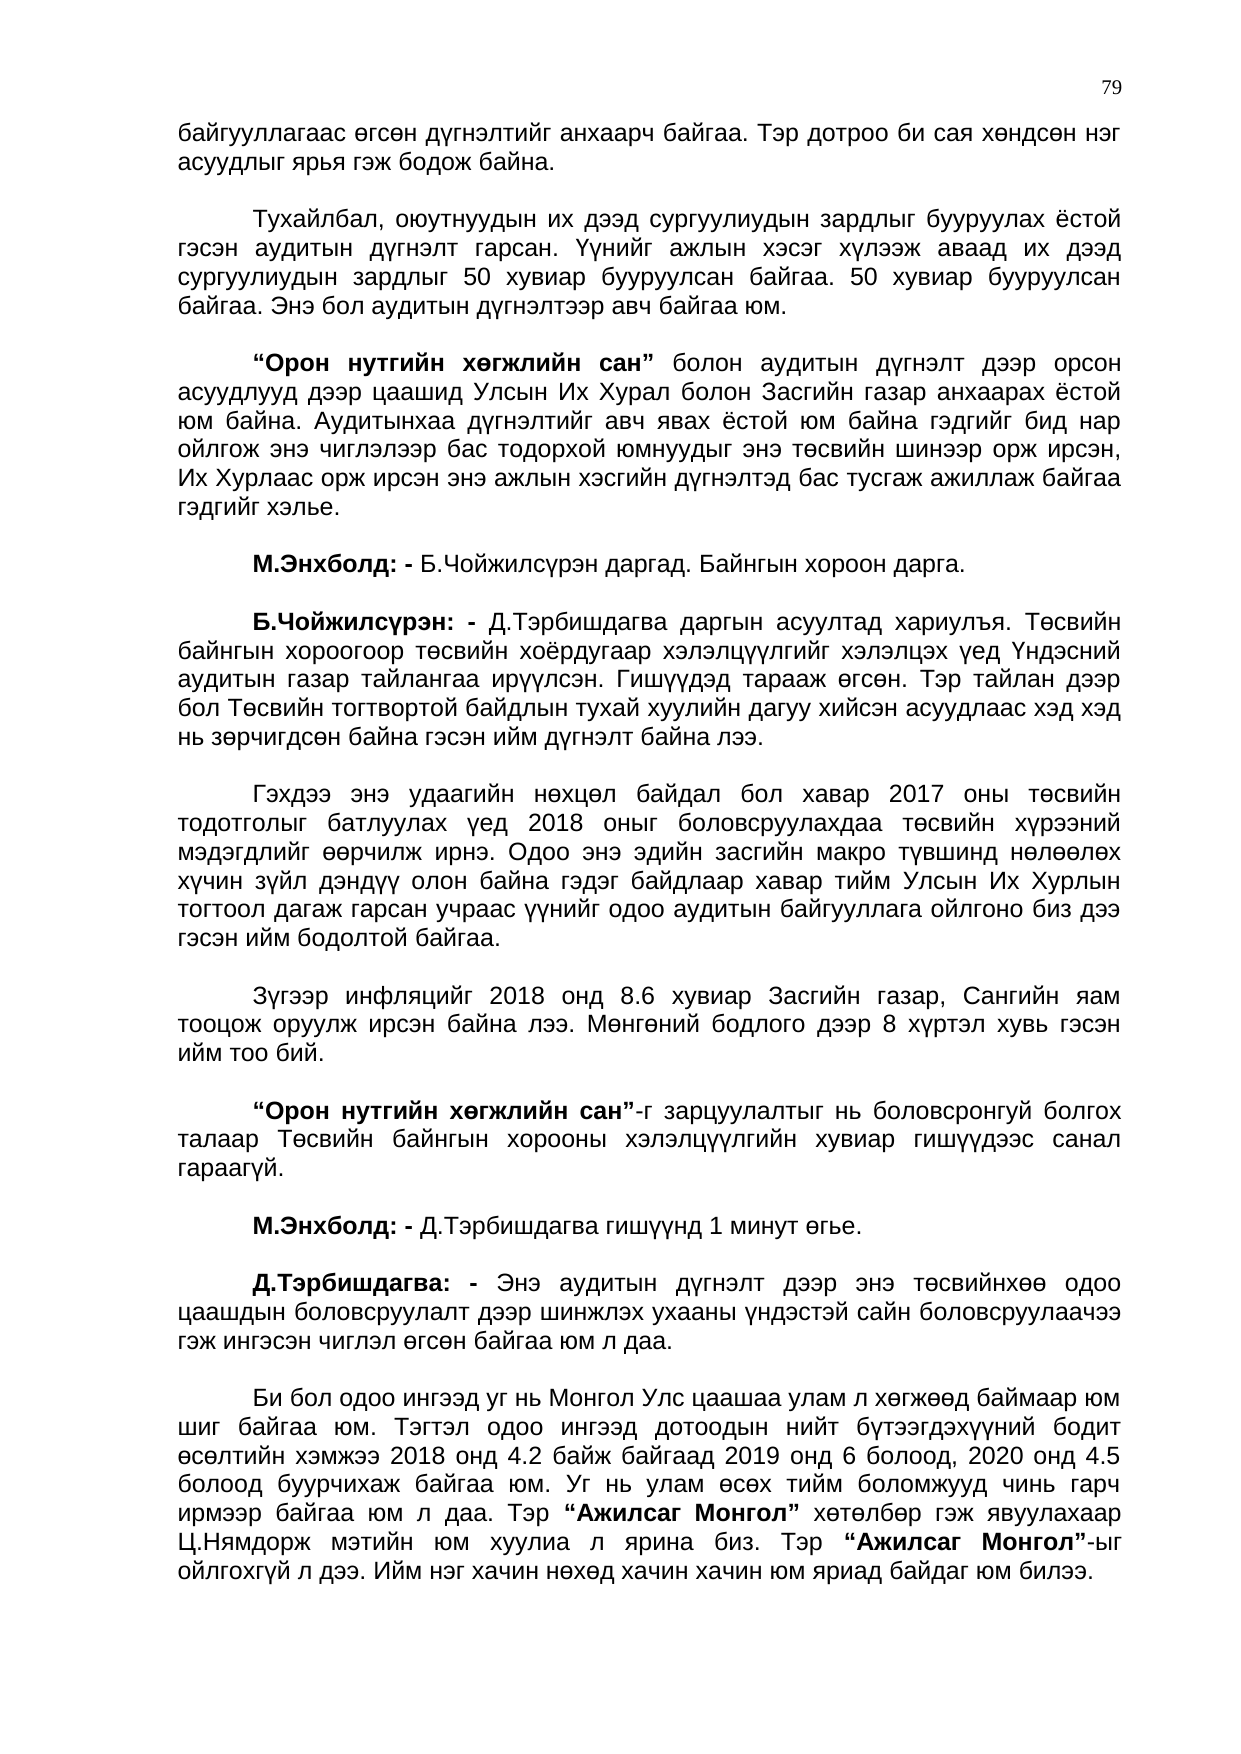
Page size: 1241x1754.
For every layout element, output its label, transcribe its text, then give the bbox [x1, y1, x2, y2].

text М.Энхболд: - Д.Тэрбишдагва гишүүнд 1 минут өгье. [177, 1211, 1122, 1239]
text Тухайлбал, оюутнуудын их дээд сургуулиудын зардлыг бууруулах ёстой гэсэн аудитын дүгнэлт гарсан. Үүнийг ажлын хэсэг хүлээж аваад их дээд сургуулиудын зардлыг 50 хувиар бууруулсан байгаа. 50 хувиар бууруулсан байгаа. Энэ бол аудитын дүгнэлтээр авч байгаа юм. [177, 204, 1122, 319]
text Д.Тэрбишдагва: - Энэ аудитын дүгнэлт дээр энэ төсвийнхөө одоо цаашдын боловсруулалт дээр шинжлэх ухааны үндэстэй сайн боловсруулаачээ гэж ингэсэн чиглэл өгсөн байгаа юм л даа. [177, 1268, 1122, 1354]
text “Орон нутгийн хөгжлийн сан” болон аудитын дүгнэлт дээр орсон асуудлууд дээр цаашид Улсын Их Хурал болон Засгийн газар анхаарах ёстой юм байна. Аудитынхаа дүгнэлтийг авч явах ёстой юм байна гэдгийг бид нар ойлгож энэ чиглэлээр бас тодорхой юмнуудыг энэ төсвийн шинээр орж ирсэн, Их Хурлаас орж ирсэн энэ ажлын хэсгийн дүгнэлтэд бас тусгаж ажиллаж байгаа гэдгийг хэлье. [177, 348, 1122, 521]
text Гэхдээ энэ удаагийн нөхцөл байдал бол хавар 2017 оны төсвийн тодотголыг батлуулах үед 2018 оныг боловсруулахдаа төсвийн хүрээний мэдэгдлийг өөрчилж ирнэ. Одоо энэ эдийн засгийн макро түвшинд нөлөөлөх хүчин зүйл дэндүү олон байна гэдэг байдлаар хавар тийм Улсын Их Хурлын тогтоол дагаж гарсан учраас үүнийг одоо аудитын байгууллага ойлгоно биз дээ гэсэн ийм бодолтой байгаа. [177, 779, 1122, 952]
text Би бол одоо ингээд уг нь Монгол Улс цаашаа улам л хөгжөөд баймаар юм шиг байгаа юм. Тэгтэл одоо ингээд дотоодын нийт бүтээгдэхүүний бодит өсөлтийн хэмжээ 2018 онд 4.2 байж байгаад 2019 онд 6 болоод, 2020 онд 4.5 болоод буурчихаж байгаа юм. Уг нь улам өсөх тийм боломжууд чинь гарч ирмээр байгаа юм л даа. Тэр “Ажилсаг Монгол” хөтөлбөр гэж явуулахаар Ц.Нямдорж мэтийн юм хуулиа л ярина биз. Тэр “Ажилсаг Монгол”-ыг ойлгохгүй л дээ. Ийм нэг хачин нөхөд хачин хачин юм яриад байдаг юм билээ. [177, 1383, 1122, 1584]
text М.Энхболд: - Б.Чойжилсүрэн даргад. Байнгын хороон дарга. [177, 549, 1122, 578]
text Б.Чойжилсүрэн: - Д.Тэрбишдагва даргын асуултад хариулъя. Төсвийн байнгын хороогоор төсвийн хоёрдугаар хэлэлцүүлгийг хэлэлцэх үед Үндэсний аудитын газар тайлангаа ирүүлсэн. Гишүүдэд тарааж өгсөн. Тэр тайлан дээр бол Төсвийн тогтвортой байдлын тухай хуулийн дагуу хийсэн асуудлаас хэд хэд нь зөрчигдсөн байна гэсэн ийм дүгнэлт байна лээ. [177, 607, 1122, 751]
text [177, 118, 1122, 176]
text Зүгээр инфляцийг 2018 онд 8.6 хувиар Засгийн газар, Сангийн яам тооцож оруулж ирсэн байна лээ. Мөнгөний бодлого дээр 8 хүртэл хувь гэсэн ийм тоо бий. [177, 981, 1122, 1067]
text “Орон нутгийн хөгжлийн сан”-г зарцуулалтыг нь боловсронгуй болгох талаар Төсвийн байнгын хорооны хэлэлцүүлгийн хувиар гишүүдээс санал гараагүй. [177, 1096, 1122, 1182]
